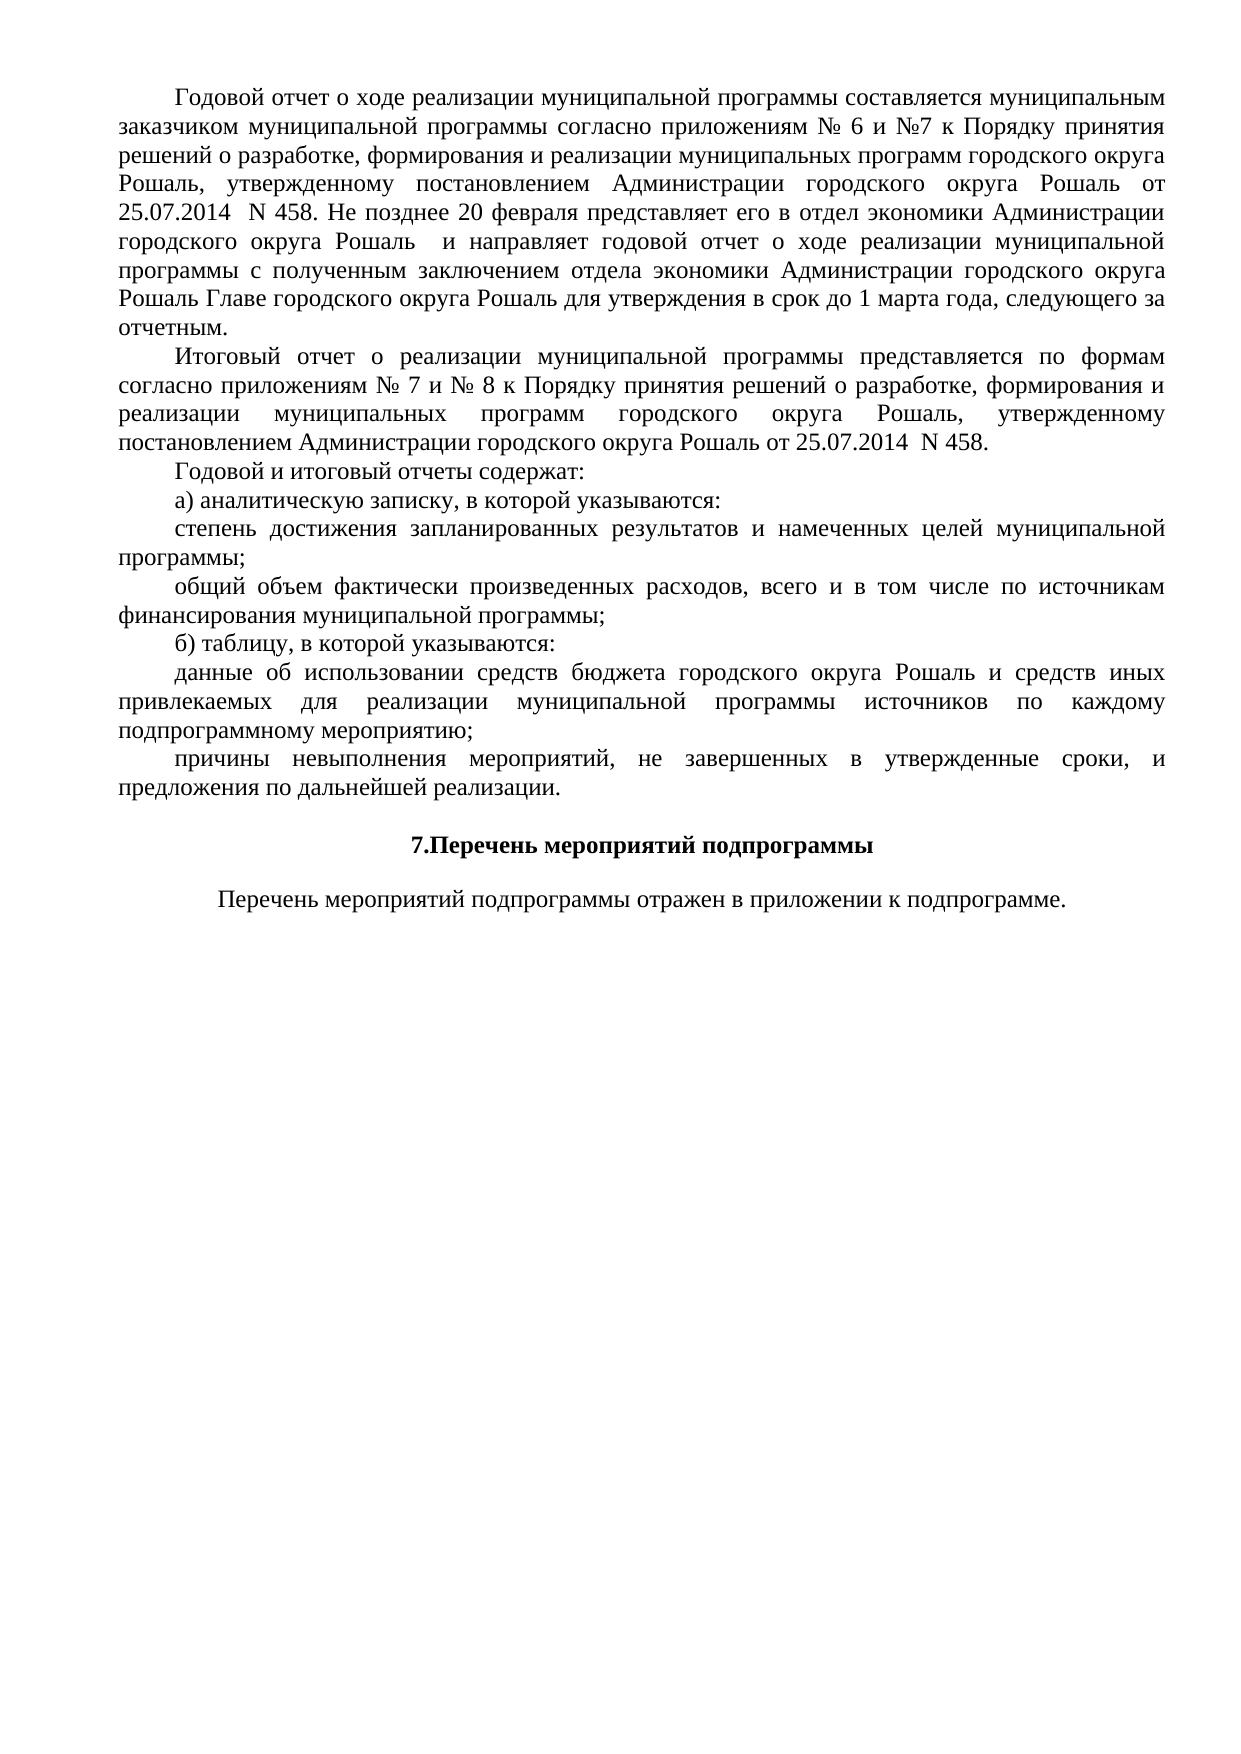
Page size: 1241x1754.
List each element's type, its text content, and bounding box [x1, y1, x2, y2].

text степень достижения запланированных результатов и намеченных целей муниципальной программы; [118, 513, 1166, 571]
text Перечень мероприятий подпрограммы отражен в приложении к подпрограмме. [118, 884, 1166, 912]
text Годовой отчет о ходе реализации муниципальной программы составляется муниципальным заказчиком муниципальной программы согласно приложениям № 6 и №7 к Порядку принятия решений о разработке, формирования и реализации муниципальных программ городского округа Рошаль, утвержденному постановлением Администрации городского округа Рошаль от 25.07.2014 N 458. Не позднее 20 февраля представляет его в отдел экономики Администрации городского округа Рошаль и направляет годовой отчет о ходе реализации муниципальной программы с полученным заключением отдела экономики Администрации городского округа Рошаль Главе городского округа Рошаль для утверждения в срок до 1 марта года, следующего за отчетным. [118, 82, 1166, 341]
text Годовой и итоговый отчеты содержат: [118, 456, 1166, 485]
text данные об использовании средств бюджета городского округа Рошаль и средств иных привлекаемых для реализации муниципальной программы источников по каждому подпрограммному мероприятию; [118, 657, 1166, 743]
text Итоговый отчет о реализации муниципальной программы представляется по формам согласно приложениям № 7 и № 8 к Порядку принятия решений о разработке, формирования и реализации муниципальных программ городского округа Рошаль, утвержденному постановлением Администрации городского округа Рошаль от 25.07.2014 N 458. [118, 341, 1166, 456]
text а) аналитическую записку, в которой указываются: [118, 485, 1166, 513]
text причины невыполнения мероприятий, не завершенных в утвержденные сроки, и предложения по дальнейшей реализации. [118, 743, 1166, 801]
text общий объем фактически произведенных расходов, всего и в том числе по источникам финансирования муниципальной программы; [118, 571, 1166, 628]
text 7.Перечень мероприятий подпрограммы [118, 830, 1166, 858]
text б) таблицу, в которой указываются: [118, 628, 1166, 657]
